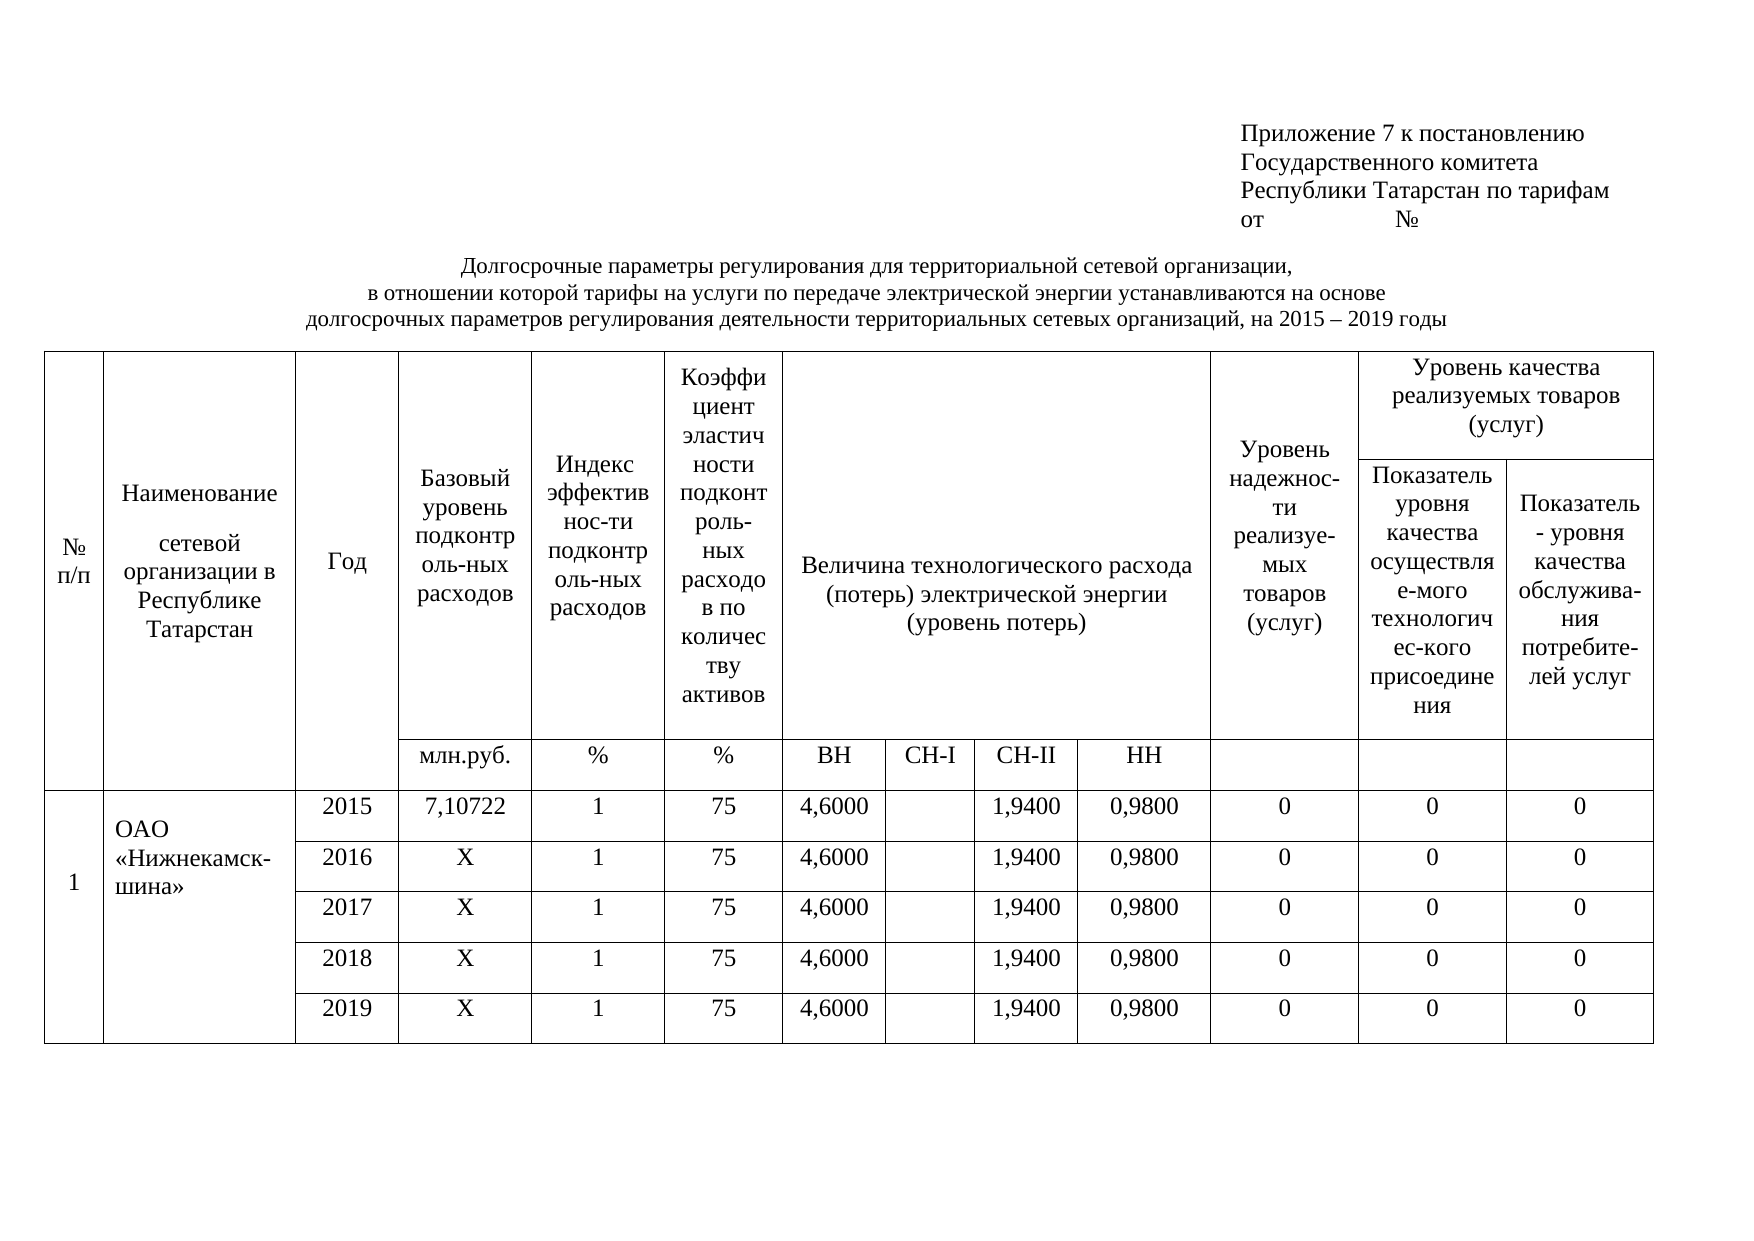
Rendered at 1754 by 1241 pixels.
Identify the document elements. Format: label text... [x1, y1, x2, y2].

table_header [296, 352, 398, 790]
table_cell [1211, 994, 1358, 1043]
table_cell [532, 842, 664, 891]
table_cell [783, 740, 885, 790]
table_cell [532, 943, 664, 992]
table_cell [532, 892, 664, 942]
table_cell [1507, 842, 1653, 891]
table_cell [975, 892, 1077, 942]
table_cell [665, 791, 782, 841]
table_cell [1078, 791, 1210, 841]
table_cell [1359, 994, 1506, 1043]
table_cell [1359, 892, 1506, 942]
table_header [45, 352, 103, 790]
text в отношении которой тарифы на услуги по передаче электрической энергии устанавливаются на основе [118, 279, 1636, 305]
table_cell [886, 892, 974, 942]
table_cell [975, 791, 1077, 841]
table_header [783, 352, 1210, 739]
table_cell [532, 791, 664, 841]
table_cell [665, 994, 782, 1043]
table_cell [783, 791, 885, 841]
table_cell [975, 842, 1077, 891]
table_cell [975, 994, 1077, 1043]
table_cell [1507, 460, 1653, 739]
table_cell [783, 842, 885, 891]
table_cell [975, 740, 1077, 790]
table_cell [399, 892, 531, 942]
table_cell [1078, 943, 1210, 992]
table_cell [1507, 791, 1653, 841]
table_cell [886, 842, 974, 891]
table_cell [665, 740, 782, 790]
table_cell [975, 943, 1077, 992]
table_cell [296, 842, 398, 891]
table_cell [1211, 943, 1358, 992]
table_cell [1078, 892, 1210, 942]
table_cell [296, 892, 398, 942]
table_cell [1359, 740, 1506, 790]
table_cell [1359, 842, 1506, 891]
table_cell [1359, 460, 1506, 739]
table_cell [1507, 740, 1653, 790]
text Приложение 7 к постановлению Государственного комитета [1240, 118, 1636, 176]
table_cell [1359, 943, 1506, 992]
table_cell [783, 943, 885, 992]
text Долгосрочные параметры регулирования для территориальной сетевой организации, [118, 252, 1636, 279]
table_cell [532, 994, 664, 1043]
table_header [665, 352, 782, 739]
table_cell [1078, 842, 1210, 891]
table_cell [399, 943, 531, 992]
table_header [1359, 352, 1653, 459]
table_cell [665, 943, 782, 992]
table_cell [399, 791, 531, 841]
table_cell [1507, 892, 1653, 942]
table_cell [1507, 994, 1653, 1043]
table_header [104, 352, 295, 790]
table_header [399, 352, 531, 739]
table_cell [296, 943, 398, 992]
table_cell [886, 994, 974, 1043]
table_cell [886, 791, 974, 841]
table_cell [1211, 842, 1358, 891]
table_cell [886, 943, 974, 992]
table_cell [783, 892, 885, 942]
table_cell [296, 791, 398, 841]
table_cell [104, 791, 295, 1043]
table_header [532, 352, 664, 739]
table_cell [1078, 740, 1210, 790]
text Республики Татарстан по тарифам [1240, 176, 1636, 204]
text от № [1240, 204, 1636, 233]
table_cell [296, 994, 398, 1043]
text долгосрочных параметров регулирования деятельности территориальных сетевых организаций, на 2015 – 2019 годы [118, 305, 1636, 331]
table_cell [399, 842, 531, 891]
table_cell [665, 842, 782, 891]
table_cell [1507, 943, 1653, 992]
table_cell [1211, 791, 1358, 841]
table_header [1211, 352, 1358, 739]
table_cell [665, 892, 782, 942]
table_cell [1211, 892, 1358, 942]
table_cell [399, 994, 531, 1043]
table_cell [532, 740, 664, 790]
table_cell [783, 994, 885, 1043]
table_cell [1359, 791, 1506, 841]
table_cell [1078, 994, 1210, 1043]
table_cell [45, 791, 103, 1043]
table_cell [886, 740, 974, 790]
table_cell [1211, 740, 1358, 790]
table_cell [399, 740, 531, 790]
